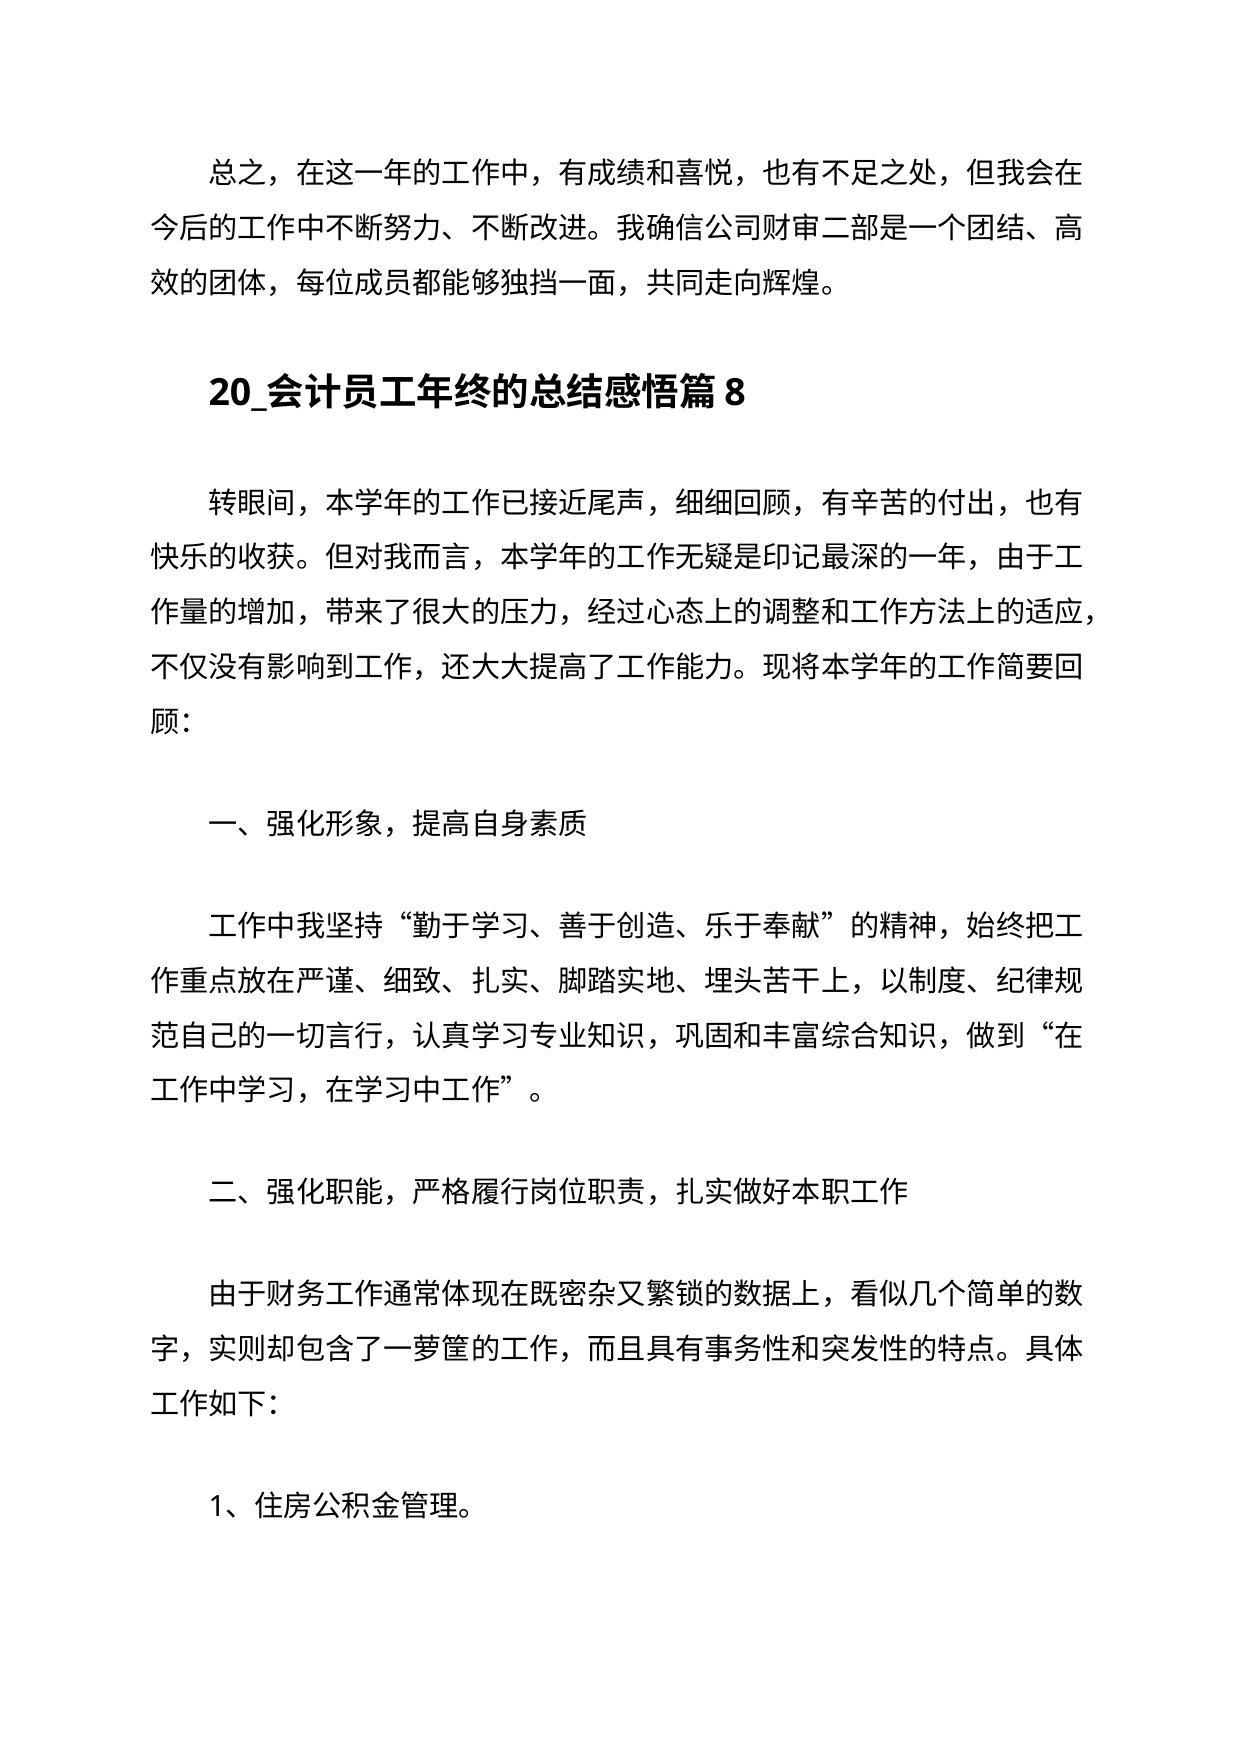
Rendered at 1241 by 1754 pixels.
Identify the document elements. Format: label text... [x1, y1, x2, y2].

text 20_会计员工年终的总结感悟篇8 [150, 362, 1090, 416]
text 转眼间，本学年的工作已接近尾声，细细回顾，有辛苦的付出，也有快乐的收获。但对我而言，本学年的工作无疑是印记最深的一年，由于工作量的增加，带来了很大的压力，经过心态上的调整和工作方法上的适应，不仅没有影响到工作，还大大提高了工作能力。现将本学年的工作简要回顾： [150, 479, 1090, 741]
text 由于财务工作通常体现在既密杂又繁锁的数据上，看似几个简单的数字，实则却包含了一萝筐的工作，而且具有事务性和突发性的特点。具体工作如下： [150, 1271, 1090, 1423]
text 1、住房公积金管理。 [150, 1482, 1090, 1524]
text 二、强化职能，严格履行岗位职责，扎实做好本职工作 [150, 1169, 1090, 1211]
text 总之，在这一年的工作中，有成绩和喜悦，也有不足之处，但我会在今后的工作中不断努力、不断改进。我确信公司财审二部是一个团结、高效的团体，每位成员都能够独挡一面，共同走向辉煌。 [150, 150, 1090, 302]
text 一、强化形象，提高自身素质 [150, 801, 1090, 843]
text 工作中我坚持“勤于学习、善于创造、乐于奉献”的精神，始终把工作重点放在严谨、细致、扎实、脚踏实地、埋头苦干上，以制度、纪律规范自己的一切言行，认真学习专业知识，巩固和丰富综合知识，做到“在工作中学习，在学习中工作”。 [150, 902, 1090, 1109]
